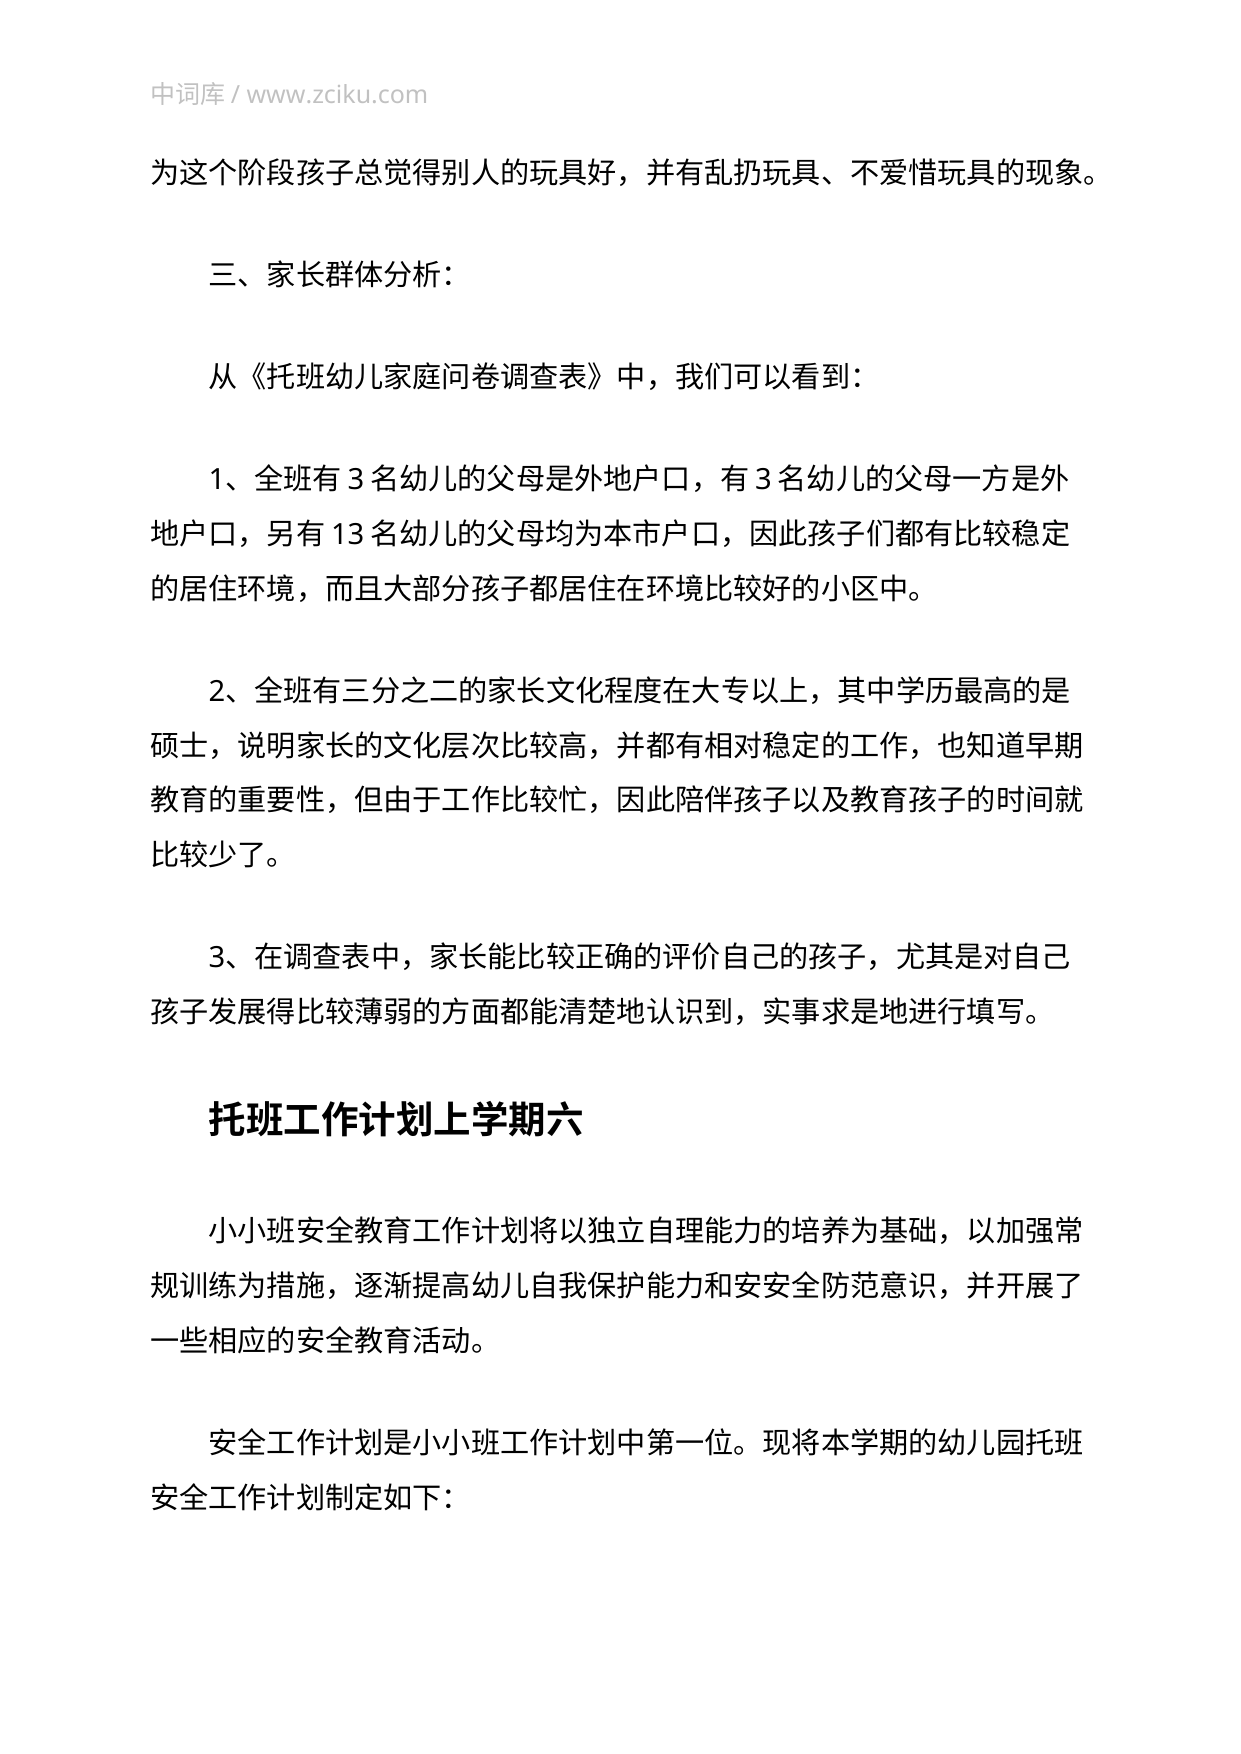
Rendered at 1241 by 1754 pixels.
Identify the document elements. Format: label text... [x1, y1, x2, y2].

text 三、家长群体分析： [150, 252, 1090, 294]
text 托班工作计划上学期六 [150, 1090, 1090, 1145]
text 1、全班有3名幼儿的父母是外地户口，有3名幼儿的父母一方是外地户口，另有13名幼儿的父母均为本市户口，因此孩子们都有比较稳定的居住环境，而且大部分孩子都居住在环境比较好的小区中。 [150, 455, 1090, 608]
text 小小班安全教育工作计划将以独立自理能力的培养为基础，以加强常规训练为措施，逐渐提高幼儿自我保护能力和安安全防范意识，并开展了一些相应的安全教育活动。 [150, 1208, 1090, 1360]
text 2、全班有三分之二的家长文化程度在大专以上，其中学历最高的是硕士，说明家长的文化层次比较高，并都有相对稳定的工作，也知道早期教育的重要性，但由于工作比较忙，因此陪伴孩子以及教育孩子的时间就比较少了。 [150, 667, 1090, 874]
text 3、在调查表中，家长能比较正确的评价自己的孩子，尤其是对自己孩子发展得比较薄弱的方面都能清楚地认识到，实事求是地进行填写。 [150, 934, 1090, 1031]
text 从《托班幼儿家庭问卷调查表》中，我们可以看到： [150, 353, 1090, 396]
text 安全工作计划是小小班工作计划中第一位。现将本学期的幼儿园托班安全工作计划制定如下： [150, 1419, 1090, 1517]
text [150, 150, 1090, 192]
